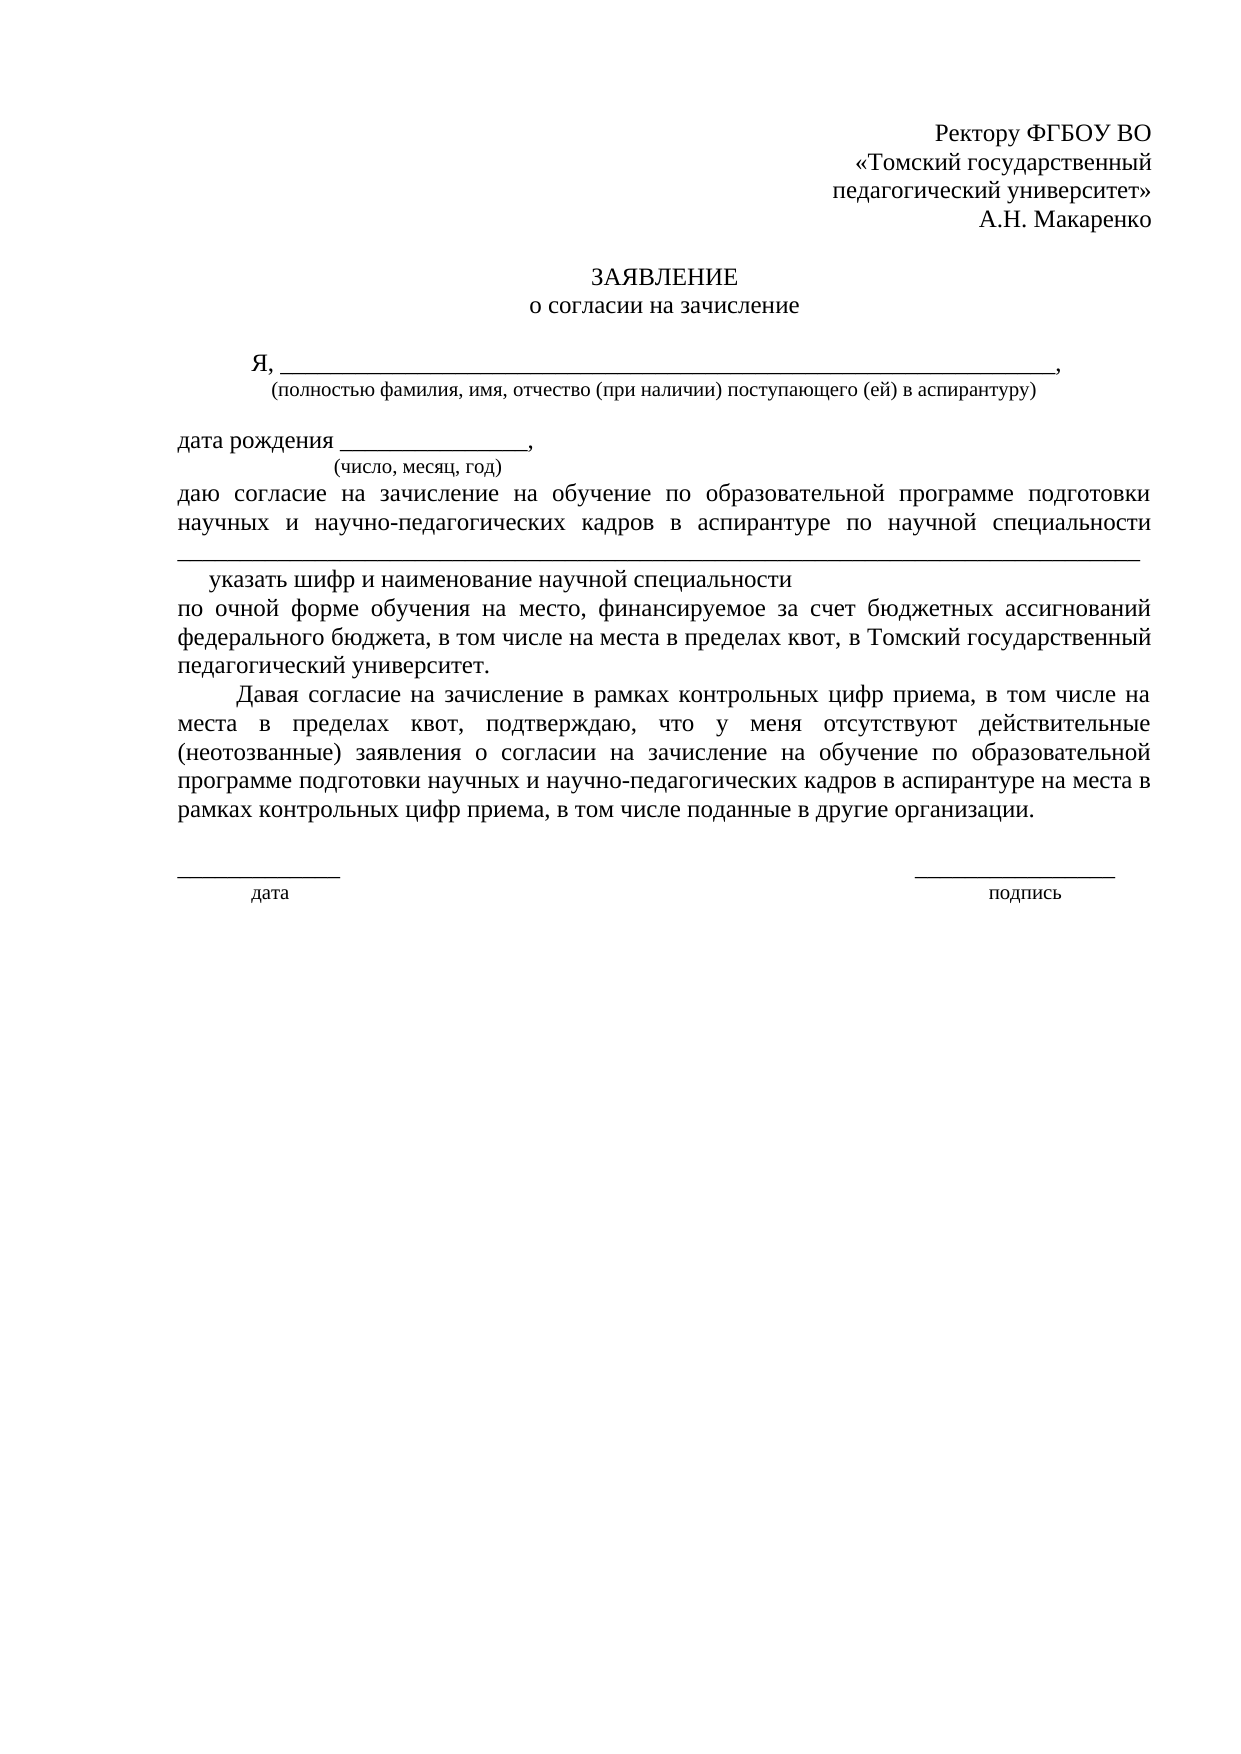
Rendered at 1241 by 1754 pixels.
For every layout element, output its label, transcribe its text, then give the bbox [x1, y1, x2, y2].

text Давая согласие на зачисление в рамках контрольных цифр приема, в том числе на места в пределах квот, подтверждаю, что у меня отсутствуют действительные (неотозванные) заявления о согласии на зачисление на обучение по образовательной программе подготовки научных и научно-педагогических кадров в аспирантуре на места в рамках контрольных цифр приема, в том числе поданные в другие организации. [177, 679, 1152, 823]
text дата подпись [177, 880, 1152, 904]
text Я, ______________________________________________________________, [177, 348, 1152, 377]
text о согласии на зачисление [177, 291, 1152, 319]
text педагогический университет» [177, 176, 1152, 204]
text _____________ ________________ [177, 852, 1152, 880]
text по очной форме обучения на место, финансируемое за счет бюджетных ассигнований федерального бюджета, в том числе на места в пределах квот, в Томский государственный педагогический университет. [177, 593, 1152, 679]
text ЗАЯВЛЕНИЕ [177, 262, 1152, 291]
text дата рождения _______________, [177, 425, 1152, 454]
text указать шифр и наименование научной специальности [177, 564, 1152, 593]
text А.Н. Макаренко [177, 204, 1152, 233]
text даю согласие на зачисление на обучение по образовательной программе подготовки научных и научно-педагогических кадров в аспирантуре по научной специальности _____________________________________________________________________________ [177, 478, 1152, 564]
text «Томский государственный [177, 147, 1152, 176]
text Ректору ФГБОУ ВО [177, 118, 1152, 147]
text (число, месяц, год) [177, 454, 1152, 478]
text (полностью фамилия, имя, отчество (при наличии) поступающего (ей) в аспирантуру) [177, 377, 1152, 425]
